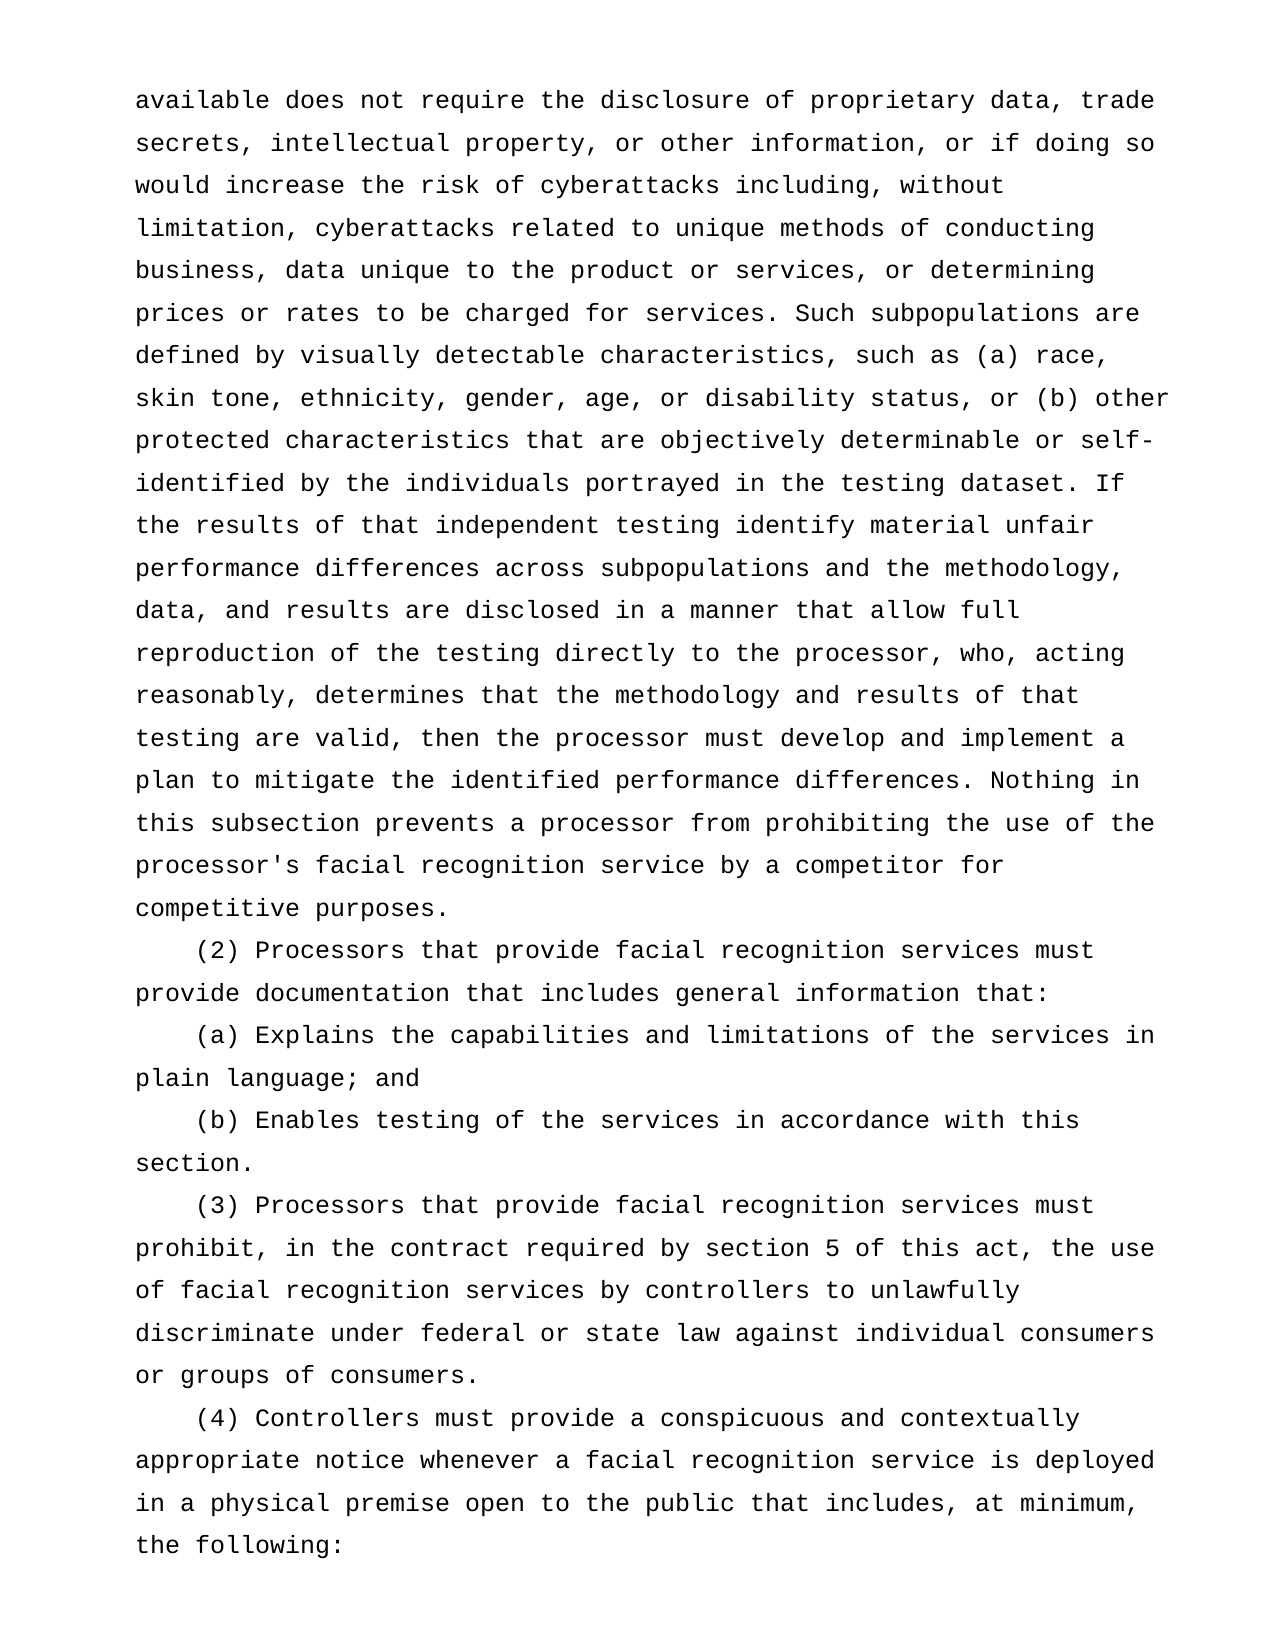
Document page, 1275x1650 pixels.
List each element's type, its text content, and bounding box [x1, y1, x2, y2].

text (3) Processors that provide facial recognition services must prohibit, in the contract required by section 5 of this act, the use of facial recognition services by controllers to unlawfully discriminate under federal or state law against individual consumers or groups of consumers. [135, 1180, 1170, 1392]
text (a) Explains the capabilities and limitations of the services in plain language; and [135, 1010, 1170, 1095]
text (4) Controllers must provide a conspicuous and contextually appropriate notice whenever a facial recognition service is deployed in a physical premise open to the public that includes, at minimum, the following: [135, 1392, 1170, 1562]
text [135, 75, 1170, 925]
text (b) Enables testing of the services in accordance with this section. [135, 1095, 1170, 1180]
text (2) Processors that provide facial recognition services must provide documentation that includes general information that: [135, 925, 1170, 1010]
